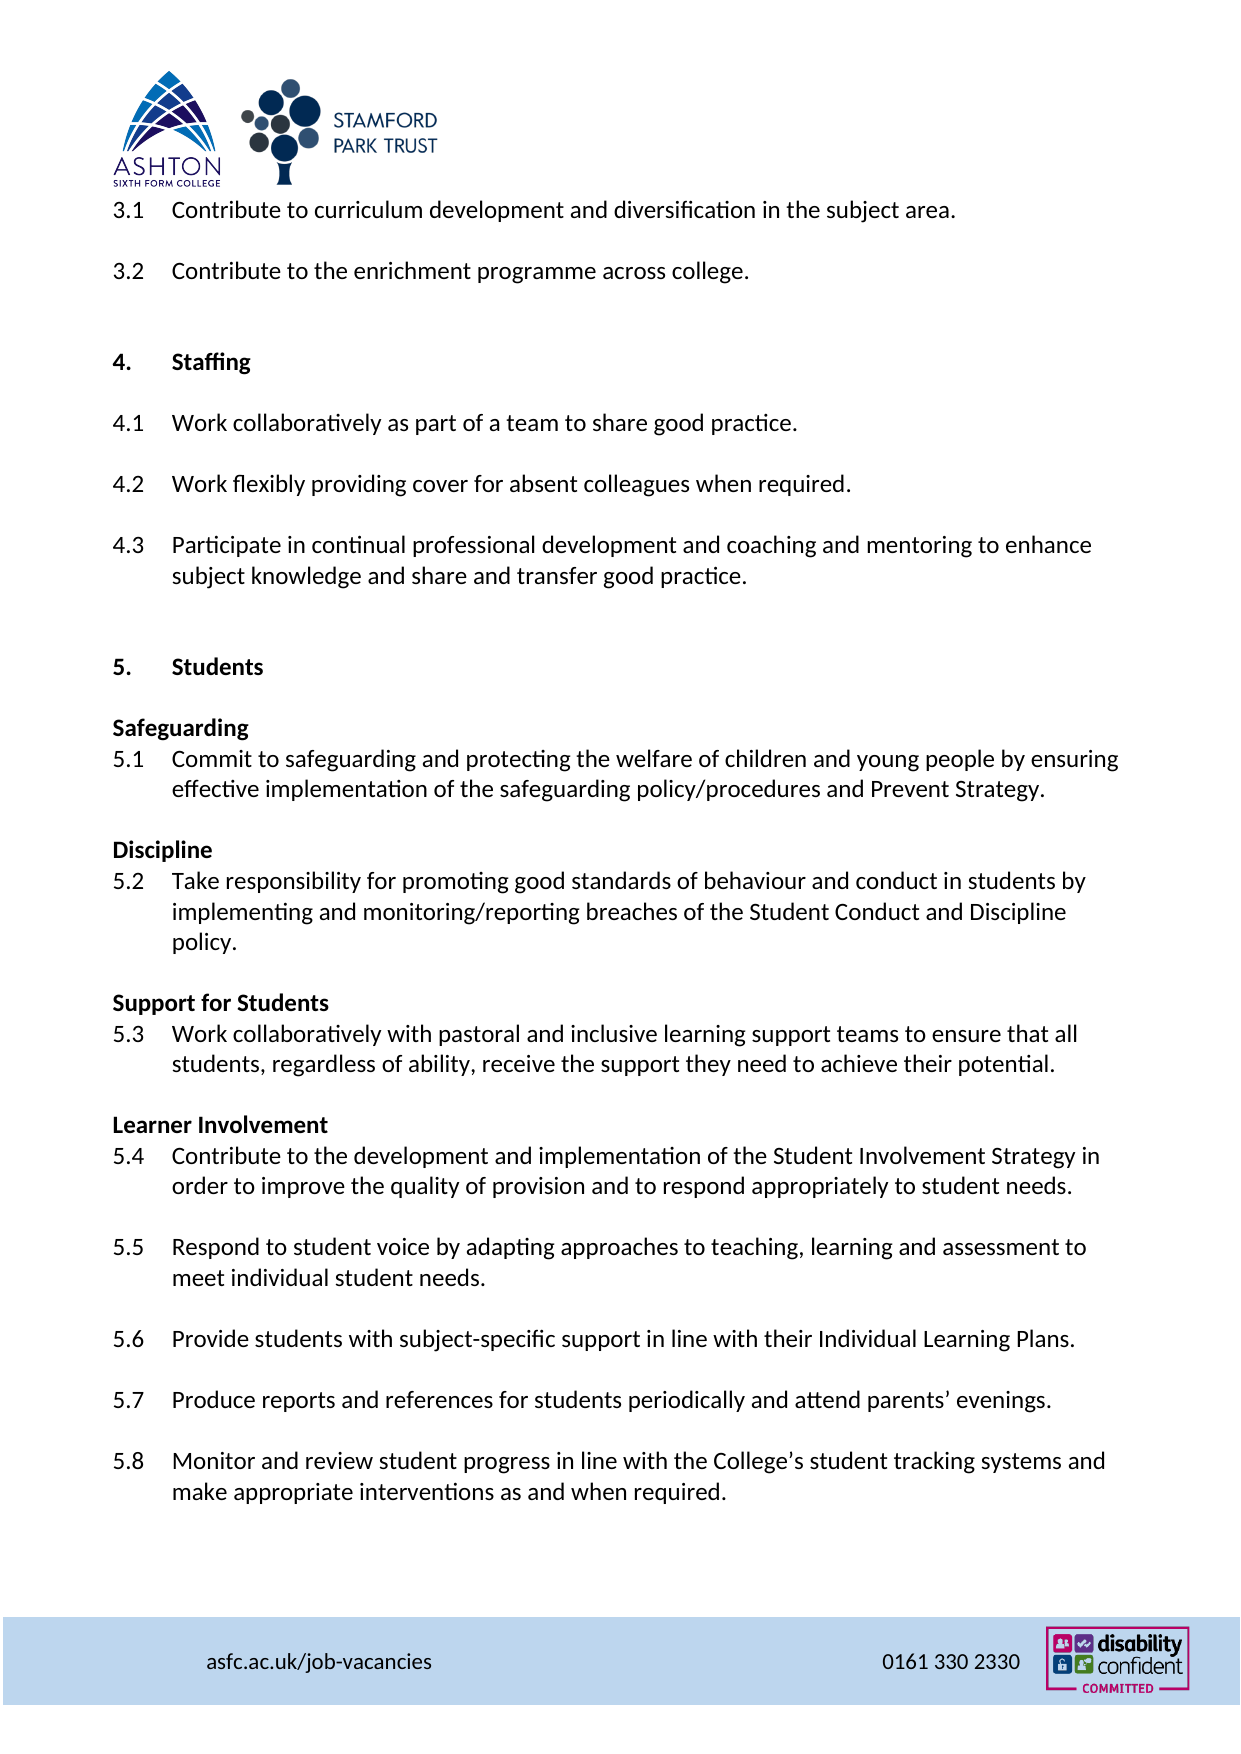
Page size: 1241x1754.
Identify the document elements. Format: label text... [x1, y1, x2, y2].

list Take responsibility for promoting good standards of behaviour and conduct in students by implementing and monitoring/reporting breaches of the Student Conduct and Discipline policy. [112, 865, 1128, 957]
list Monitor and review student progress in line with the College’s student tracking systems and make appropriate interventions as and when required. [112, 1445, 1128, 1506]
list Work collaboratively as part of a team to share good practice. [112, 407, 1128, 438]
list Staffing [112, 346, 1128, 377]
list Contribute to the enrichment programme across college. [112, 255, 1128, 285]
text Discipline [112, 835, 1128, 865]
picture [1045, 1625, 1190, 1694]
picture [240, 70, 449, 150]
list Respond to student voice by adapting approaches to teaching, learning and assessment to meet individual student needs. [112, 1231, 1128, 1292]
picture [112, 68, 222, 150]
list Contribute to curriculum development and diversification in the subject area. [112, 150, 1128, 224]
list Work collaboratively with pastoral and inclusive learning support teams to ensure that all students, regardless of ability, receive the support they need to achieve their potential. [112, 1018, 1128, 1079]
list Commit to safeguarding and protecting the welfare of children and young people by ensuring effective implementation of the safeguarding policy/procedures and Prevent Strategy. [112, 743, 1128, 804]
text Safeguarding [112, 713, 1128, 743]
list Students [112, 652, 1128, 682]
list Provide students with subject-specific support in line with their Individual Learning Plans. [112, 1323, 1128, 1353]
list Contribute to the development and implementation of the Student Involvement Strategy in order to improve the quality of provision and to respond appropriately to student needs. [112, 1140, 1128, 1201]
text Support for Students [112, 987, 1128, 1018]
list Work flexibly providing cover for absent colleagues when required. [112, 468, 1128, 499]
text Learner Involvement [112, 1109, 1128, 1140]
list Produce reports and references for students periodically and attend parents’ evenings. [112, 1384, 1128, 1414]
list Participate in continual professional development and coaching and mentoring to enhance subject knowledge and share and transfer good practice. [112, 529, 1128, 591]
